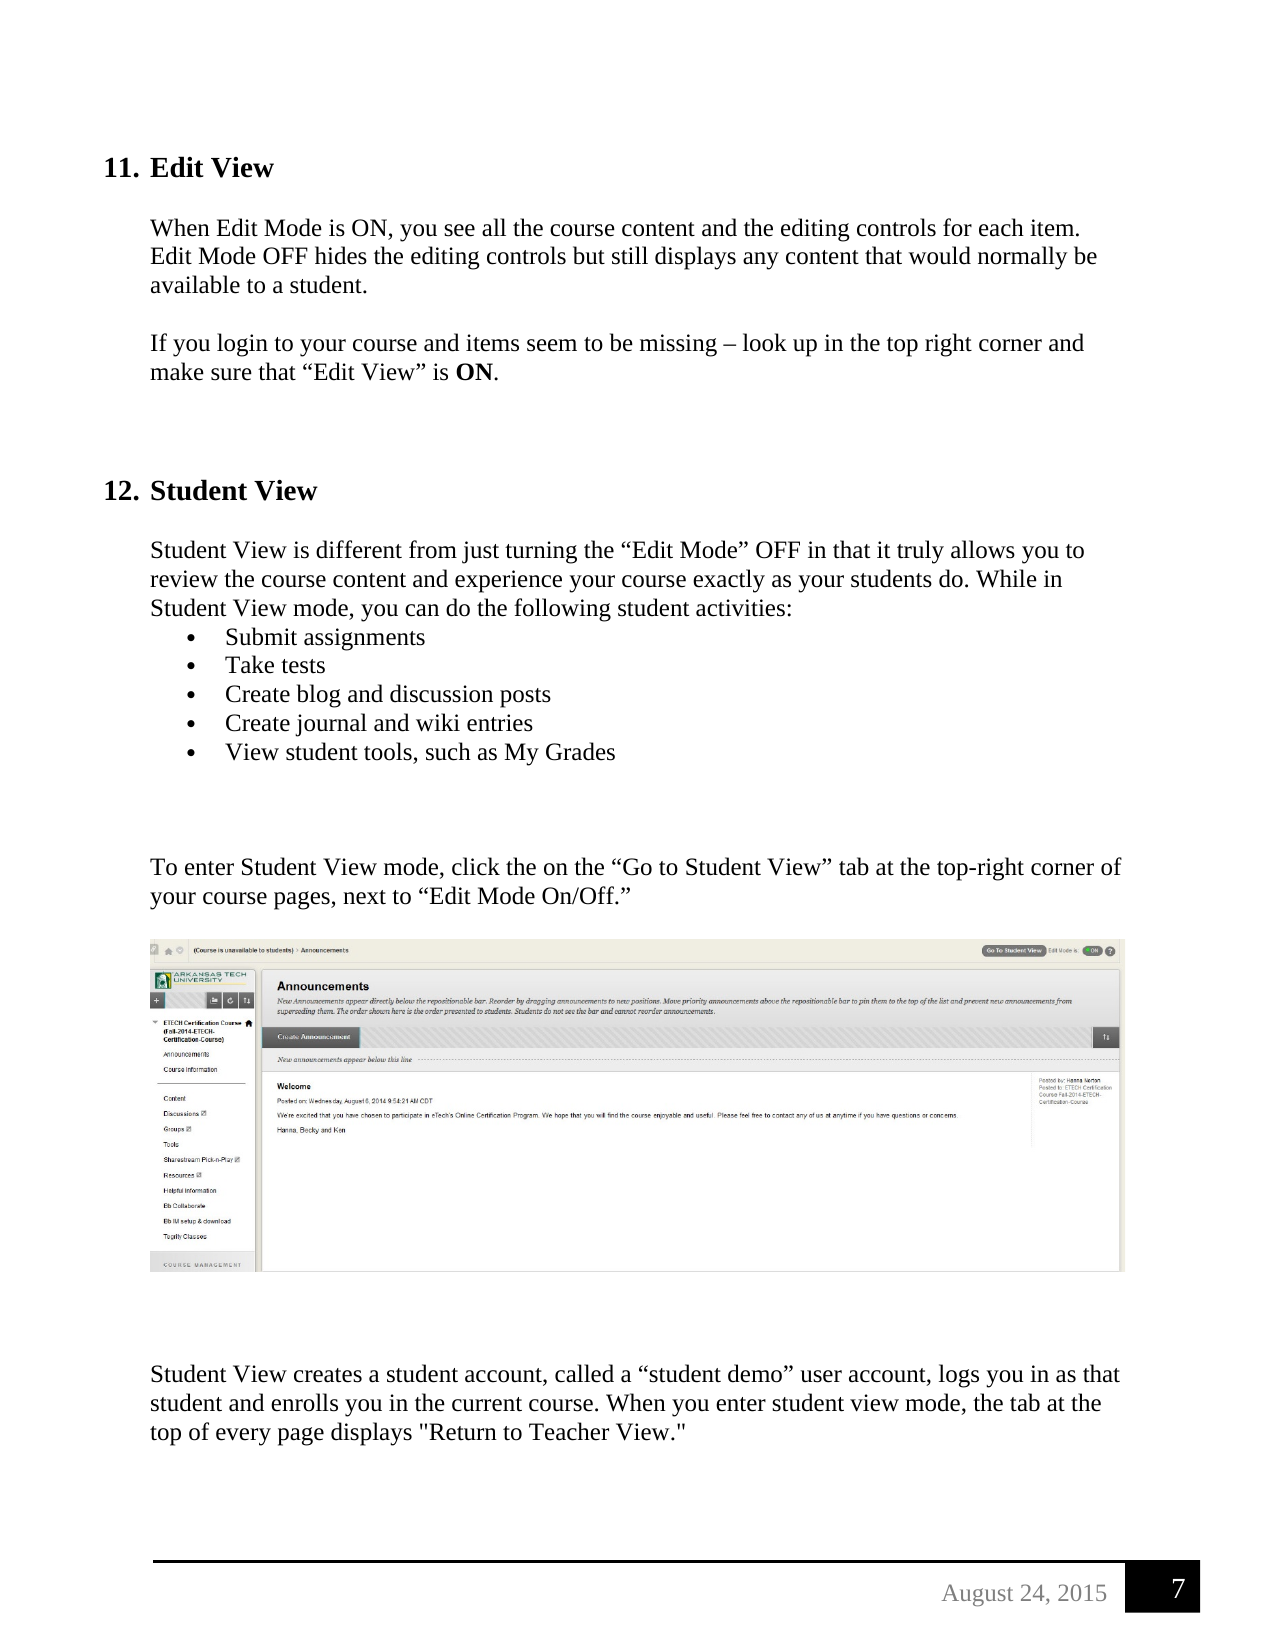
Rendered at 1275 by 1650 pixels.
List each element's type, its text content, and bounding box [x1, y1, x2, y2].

list Submit assignments [187, 622, 1125, 650]
list Student View [103, 473, 1125, 506]
text If you login to your course and items seem to be missing – look up in the top right corner and make sure that “Edit View” is ON. [150, 328, 1125, 386]
list Take tests [187, 650, 1125, 679]
list Create journal and wiki entries [187, 708, 1125, 737]
picture [150, 939, 1125, 1272]
list View student tools, such as My Grades [187, 737, 1125, 765]
text To enter Student View mode, click the on the “Go to Student View” tab at the top-right corner of your course pages, next to “Edit Mode On/Off.” [150, 852, 1125, 910]
list Edit View [103, 150, 1125, 183]
list Create blog and discussion posts [187, 679, 1125, 708]
text Student View is different from just turning the “Edit Mode” OFF in that it truly allows you to review the course content and experience your course exactly as your students do. While in Student View mode, you can do the following student activities: [150, 535, 1125, 622]
text Student View creates a student account, called a “student demo” user account, logs you in as that student and enrolls you in the current course. When you enter student view mode, the tab at the top of every page displays "Return to Teacher View." [150, 1359, 1125, 1445]
text When Edit Mode is ON, you see all the course content and the editing controls for each item. Edit Mode OFF hides the editing controls but still displays any content that would normally be available to a student. [150, 213, 1125, 299]
